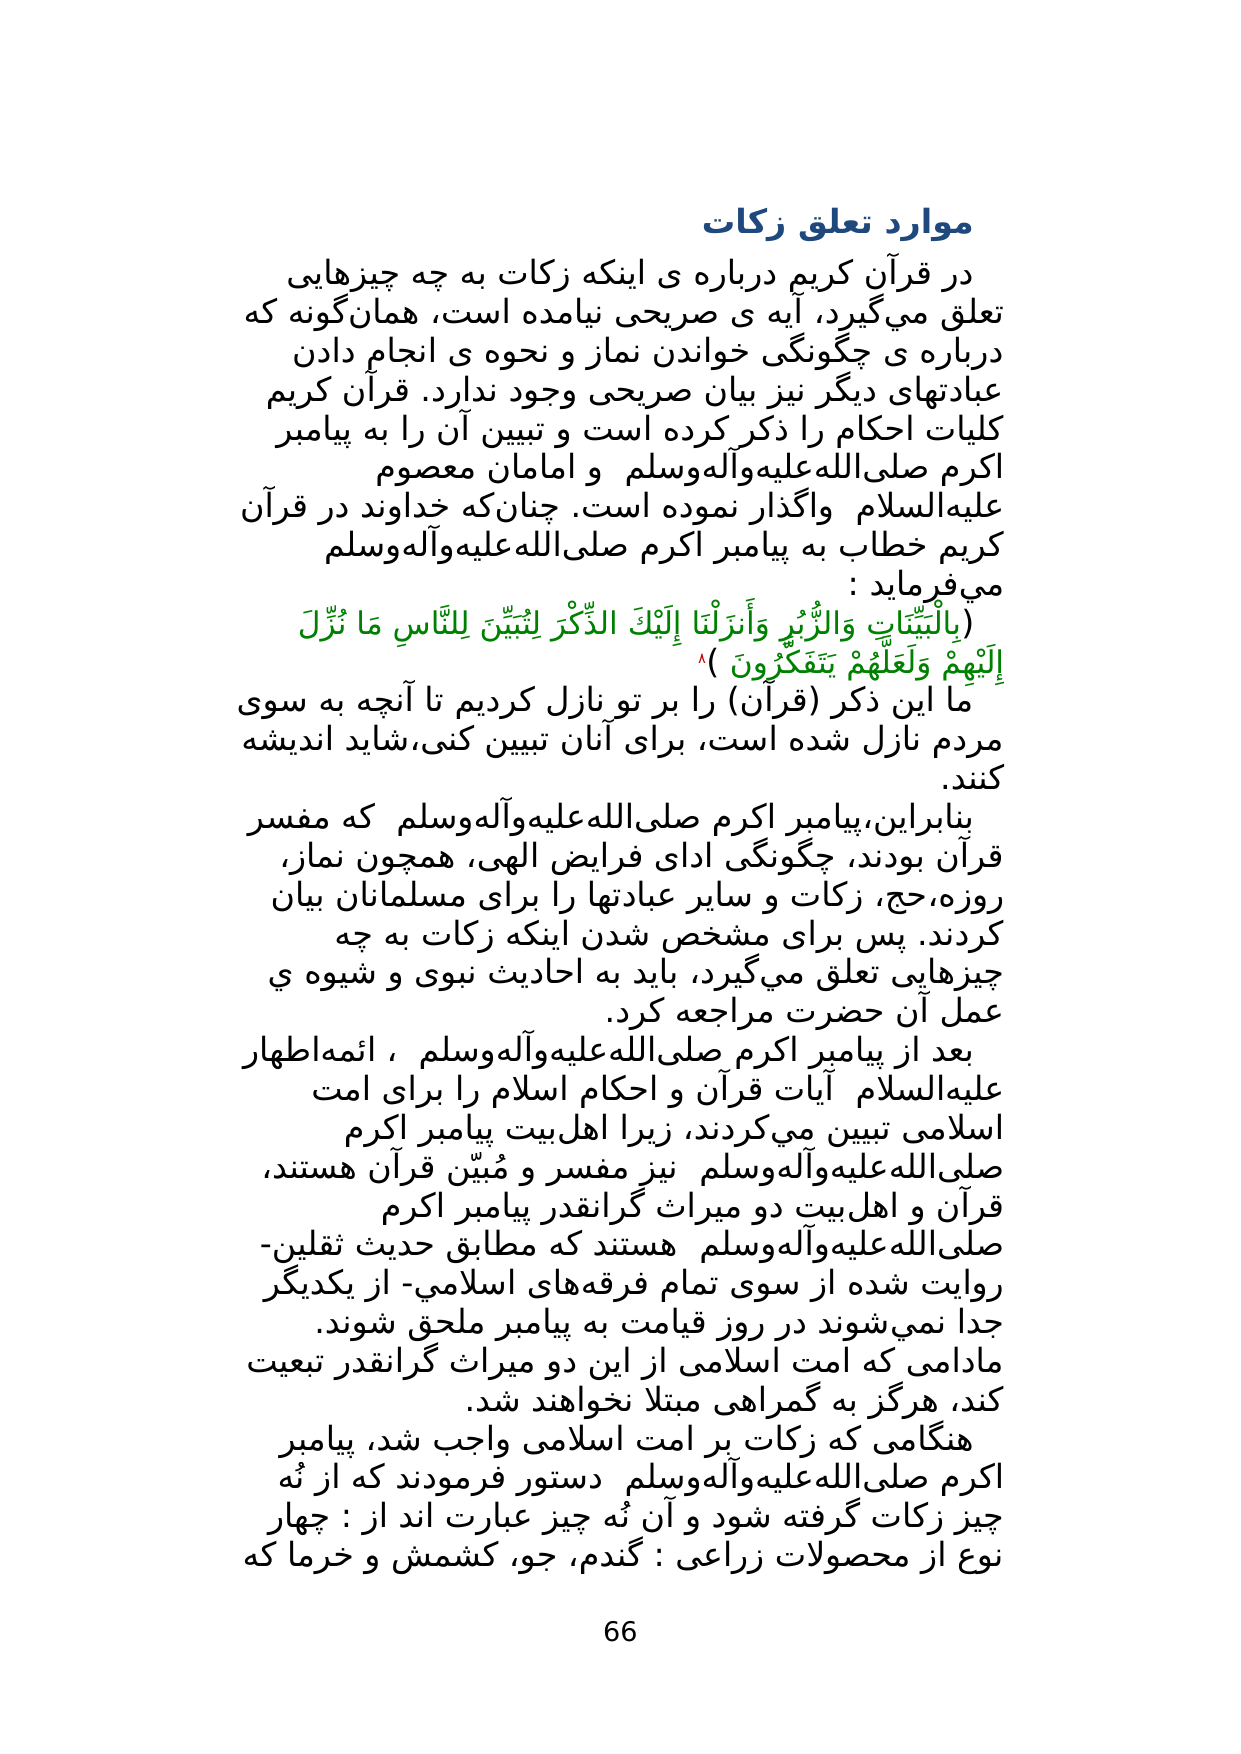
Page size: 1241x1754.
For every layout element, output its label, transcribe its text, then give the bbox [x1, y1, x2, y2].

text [236, 1419, 1004, 1574]
subtitle موارد تعلق زكات [236, 202, 1004, 241]
text در قرآن كريم درباره ى اينكه زكات به چه چيزهايى تعلق مي‌گيرد،‌ آيه ى صريحى نيامده است،‌ همان‌گونه كه درباره ى چگونگى خواندن نماز و نحوه ى انجام دادن عبادتهاى ديگر نيز بيان صريحى وجود ندارد. قرآن كريم كليات احكام را ذكر كرده است و تبيين آن را به پيامبر اكرم صلى‌الله‌عليه‌وآله‌وسلم و امامان معصوم عليه‌السلام واگذار نموده است. چنان‌كه خداوند در قرآن كريم خطاب به پيامبر اكرم صلى‌الله‌عليه‌وآله‌وسلم مي‌فرمايد : [236, 253, 1004, 603]
text ما اين ذكر (قرآن) را بر تو نازل كرديم تا آنچه به سوى مردم نازل شده است، براى آنان تبيين كنى،‌شايد انديشه كنند. [236, 681, 1004, 797]
text بنابراين،‌پيامبر اكرم صلى‌الله‌عليه‌وآله‌وسلم كه مفسر قرآن بودند، چگونگى اداى فرايض الهى، همچون نماز، روزه،‌حج، زكات و ساير عبادتها را براى مسلمانان بيان كردند. پس براى مشخص شدن اينكه زكات به چه چيزهايى تعلق مي‌گيرد،‌ بايد به احاديث نبوى و شيوه ي‌ عمل آن حضرت مراجعه كرد. [236, 797, 1004, 1031]
text (بِالْبَيِّنَاتِ وَالزُّبُرِ وَأَنزَلْنَا إِلَيْكَ الذِّكْرَ لِتُبَيِّنَ لِلنَّاسِ مَا نُزِّلَ إِلَيْهِمْ وَلَعَلَّهُمْ يَتَفَكَّرُونَ )٨ [236, 603, 1004, 681]
text بعد از پيامبر اكرم صلى‌الله‌عليه‌وآله‌وسلم ،‌ ائمه‌اطهار عليه‌السلام آيات قرآن و احكام اسلام را براى امت اسلامى تبيين مي‌كردند، زيرا اهل‌بيت پيامبر اكرم صلى‌الله‌عليه‌وآله‌وسلم نيز مفسر و مُبيّن قرآن هستند، قرآن و اهل‌بيت دو ميراث گرانقدر پيامبر اكرم صلى‌الله‌عليه‌وآله‌وسلم هستند كه مطابق حديث ثقلين- روايت شده از سوى تمام فرقه‌هاى اسلامي- از يكديگر جدا نمي‌شوند در روز قيامت به پيامبر ملحق شوند. مادامى كه امت اسلامى از اين دو ميراث گرانقدر تبعيت كند، هرگز به گمراهى مبتلا نخواهند شد. [236, 1031, 1004, 1419]
